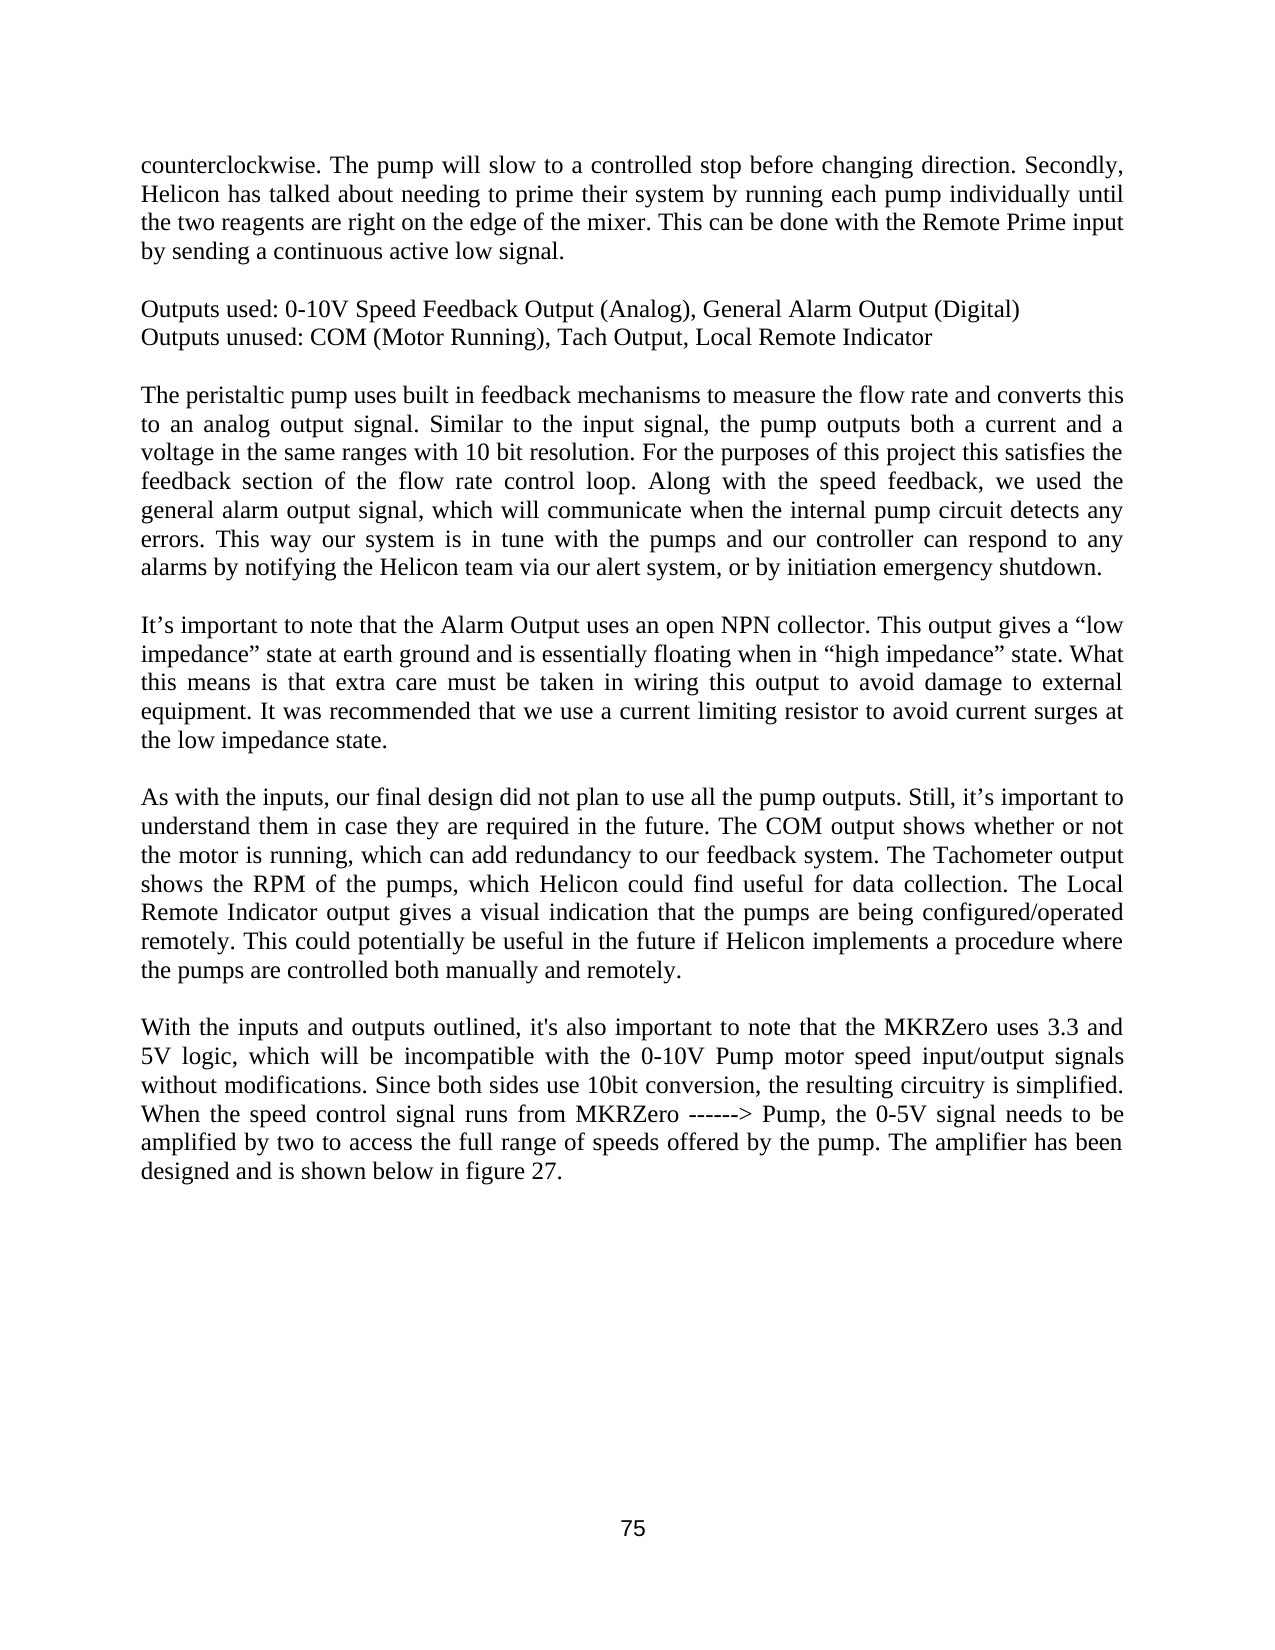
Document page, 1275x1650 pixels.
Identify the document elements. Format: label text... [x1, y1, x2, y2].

text It’s important to note that the Alarm Output uses an open NPN collector. This output gives a “low impedance” state at earth ground and is essentially floating when in “high impedance” state. What this means is that extra care must be taken in wiring this output to avoid damage to external equipment. It was recommended that we use a current limiting resistor to avoid current surges at the low impedance state. [141, 610, 1125, 754]
text Outputs used: 0-10V Speed Feedback Output (Analog), General Alarm Output (Digital) [141, 294, 1125, 322]
text As with the inputs, our final design did not plan to use all the pump outputs. Still, it’s important to understand them in case they are required in the future. The COM output shows whether or not the motor is running, which can add redundancy to our feedback system. The Tachometer output shows the RPM of the pumps, which Helicon could find useful for data collection. The Local Remote Indicator output gives a visual indication that the pumps are being configured/operated remotely. This could potentially be useful in the future if Helicon implements a procedure where the pumps are controlled both manually and remotely. [141, 782, 1125, 984]
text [141, 150, 1125, 265]
text Outputs unused: COM (Motor Running), Tach Output, Local Remote Indicator [141, 322, 1125, 351]
text The peristaltic pump uses built in feedback mechanisms to measure the flow rate and converts this to an analog output signal. Similar to the input signal, the pump outputs both a current and a voltage in the same ranges with 10 bit resolution. For the purposes of this project this satisfies the feedback section of the flow rate control loop. Along with the speed feedback, we used the general alarm output signal, which will communicate when the internal pump circuit detects any errors. This way our system is in tune with the pumps and our controller can respond to any alarms by notifying the Helicon team via our alert system, or by initiation emergency shutdown. [141, 380, 1125, 581]
text With the inputs and outputs outlined, it's also important to note that the MKRZero uses 3.3 and 5V logic, which will be incompatible with the 0-10V Pump motor speed input/output signals without modifications. Since both sides use 10bit conversion, the resulting circuitry is simplified. When the speed control signal runs from MKRZero ------> Pump, the 0-5V signal needs to be amplified by two to access the full range of speeds offered by the pump. The amplifier has been designed and is shown below in figure 27. [141, 1012, 1125, 1185]
